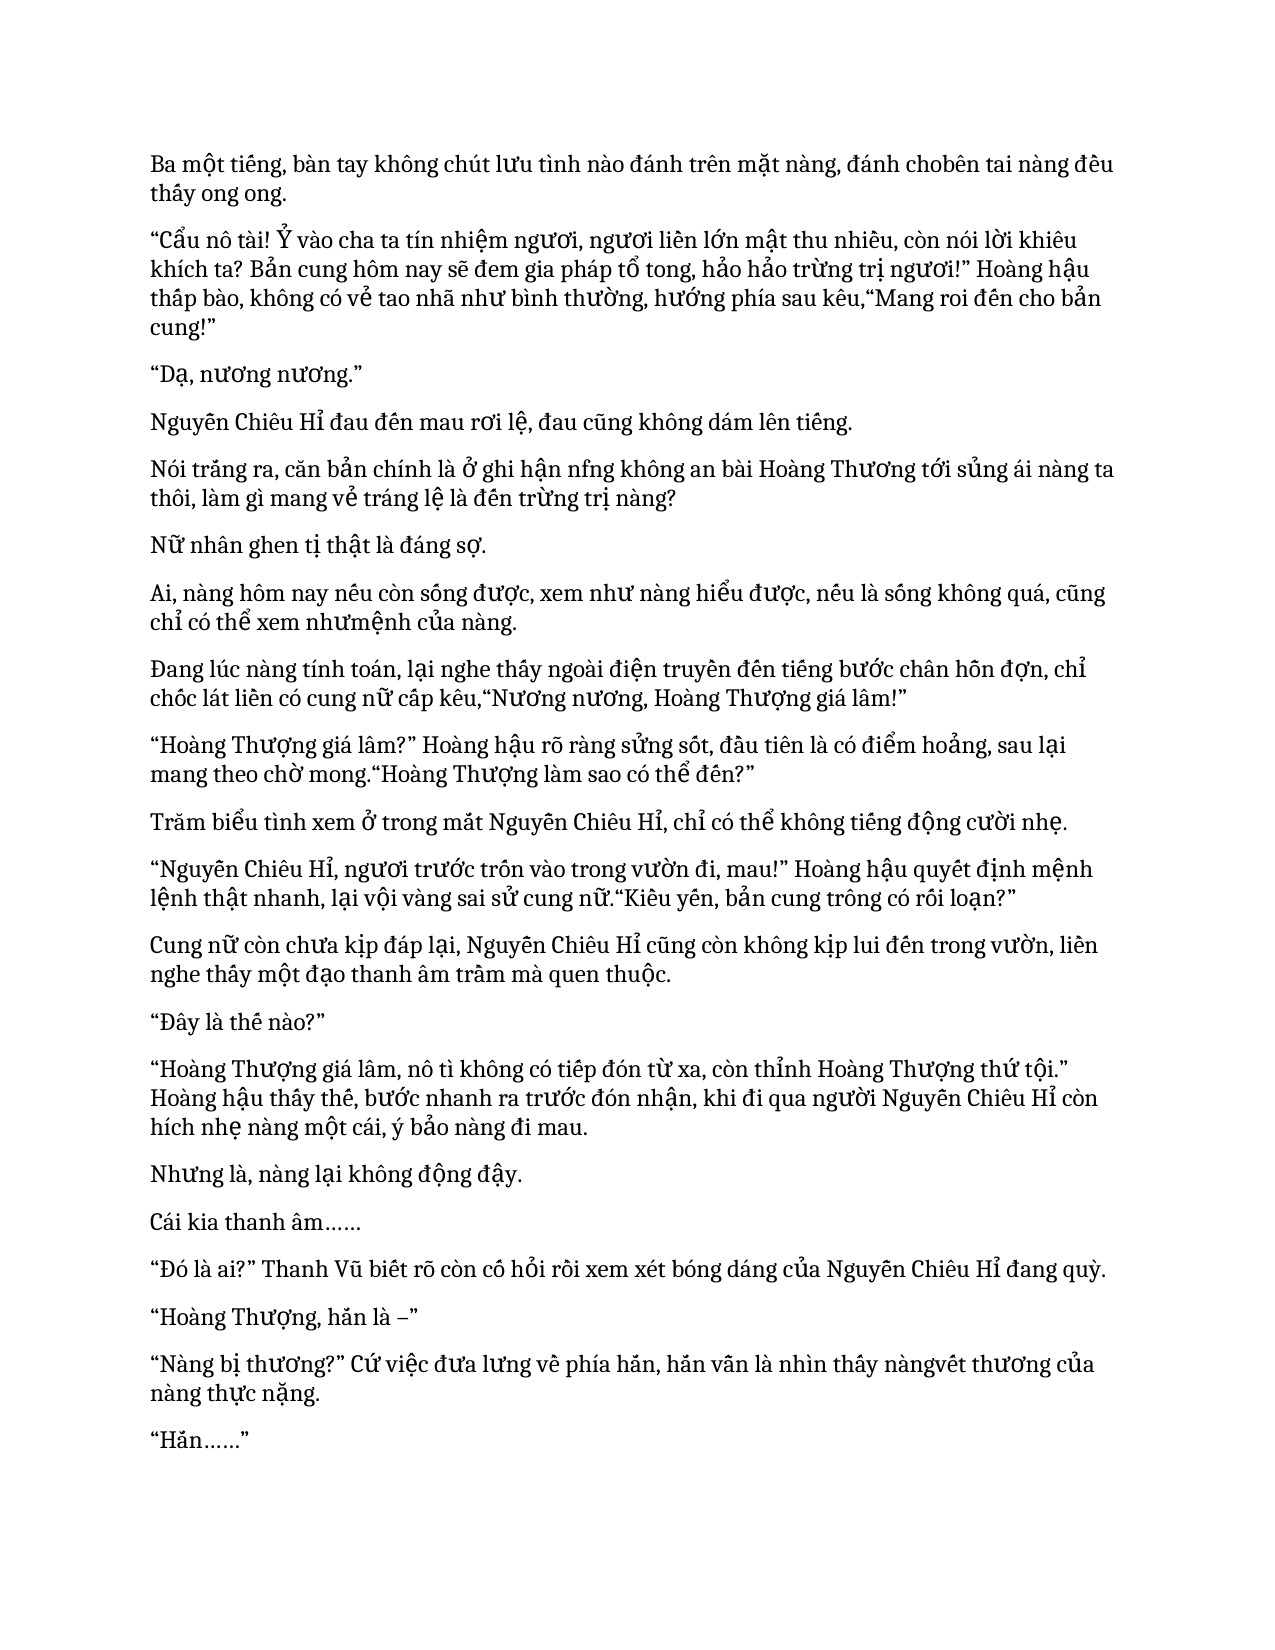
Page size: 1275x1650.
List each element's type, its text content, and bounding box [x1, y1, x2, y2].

text Nguyễn Chiêu Hỉ đau đến mau rơi lệ, đau cũng không dám lên tiếng. [150, 407, 1125, 436]
text “Đây là thế nào?” [150, 1007, 1125, 1036]
text Nữ nhân ghen tị thật là đáng sợ. [150, 531, 1125, 560]
text “Nguyễn Chiêu Hỉ, ngươi trước trốn vào trong vườn đi, mau!” Hoàng hậu quyết định mệnh lệnh thật nhanh, lại vội vàng sai sử cung nữ.“Kiều yến, bản cung trông có rối loạn?” [150, 855, 1125, 912]
text Nhưng là, nàng lại không động đậy. [150, 1160, 1125, 1189]
text “Hoàng Thượng, hắn là –” [150, 1302, 1125, 1331]
text “Hắn……” [150, 1426, 1125, 1455]
text Cung nữ còn chưa kịp đáp lại, Nguyễn Chiêu Hỉ cũng còn không kịp lui đến trong vườn, liền nghe thấy một đạo thanh âm trầm mà quen thuộc. [150, 931, 1125, 989]
text Trăm biểu tình xem ở trong mắt Nguyễn Chiêu Hỉ, chỉ có thể không tiếng động cười nhẹ. [150, 807, 1125, 836]
text Ai, nàng hôm nay nếu còn sống được, xem như nàng hiểu được, nếu là sống không quá, cũng chỉ có thể xem nhưmệnh của nàng. [150, 579, 1125, 636]
text Nói trắng ra, căn bản chính là ở ghi hận nfng không an bài Hoàng Thương tới sủng ái nàng ta thôi, làm gì mang vẻ tráng lệ là đến trừng trị nàng? [150, 455, 1125, 512]
text “Cẩu nô tài! Ỷ vào cha ta tín nhiệm ngươi, ngươi liền lớn mật thu nhiều, còn nói lời khiêu khích ta? Bản cung hôm nay sẽ đem gia pháp tổ tong, hảo hảo trừng trị ngươi!” Hoàng hậu thấp bào, không có vẻ tao nhã như bình thường, hướng phía sau kêu,“Mang roi đến cho bản cung!” [150, 226, 1125, 341]
text Ba một tiếng, bàn tay không chút lưu tình nào đánh trên mặt nàng, đánh chobên tai nàng đều thấy ong ong. [150, 150, 1125, 207]
text Cái kia thanh âm…… [150, 1207, 1125, 1236]
text “Hoàng Thượng giá lâm, nô tì không có tiếp đón từ xa, còn thỉnh Hoàng Thượng thứ tội.” Hoàng hậu thấy thế, bước nhanh ra trước đón nhận, khi đi qua người Nguyễn Chiêu Hỉ còn hích nhẹ nàng một cái, ý bảo nàng đi mau. [150, 1055, 1125, 1141]
text “Hoàng Thượng giá lâm?” Hoàng hậu rõ ràng sửng sốt, đầu tiên là có điểm hoảng, sau lại mang theo chờ mong.“Hoàng Thượng làm sao có thể đến?” [150, 731, 1125, 789]
text “Đó là ai?” Thanh Vũ biết rõ còn cố hỏi rồi xem xét bóng dáng của Nguyễn Chiêu Hỉ đang quỳ. [150, 1255, 1125, 1284]
text “Dạ, nương nương.” [150, 360, 1125, 389]
text “Nàng bị thương?” Cứ việc đưa lưng về phía hắn, hắn vẫn là nhìn thấy nàngvết thương của nàng thực nặng. [150, 1350, 1125, 1407]
text Đang lúc nàng tính toán, lại nghe thấy ngoài điện truyền đến tiếng bước chân hỗn đợn, chỉ chốc lát liền có cung nữ cấp kêu,“Nương nương, Hoàng Thượng giá lâm!” [150, 655, 1125, 712]
